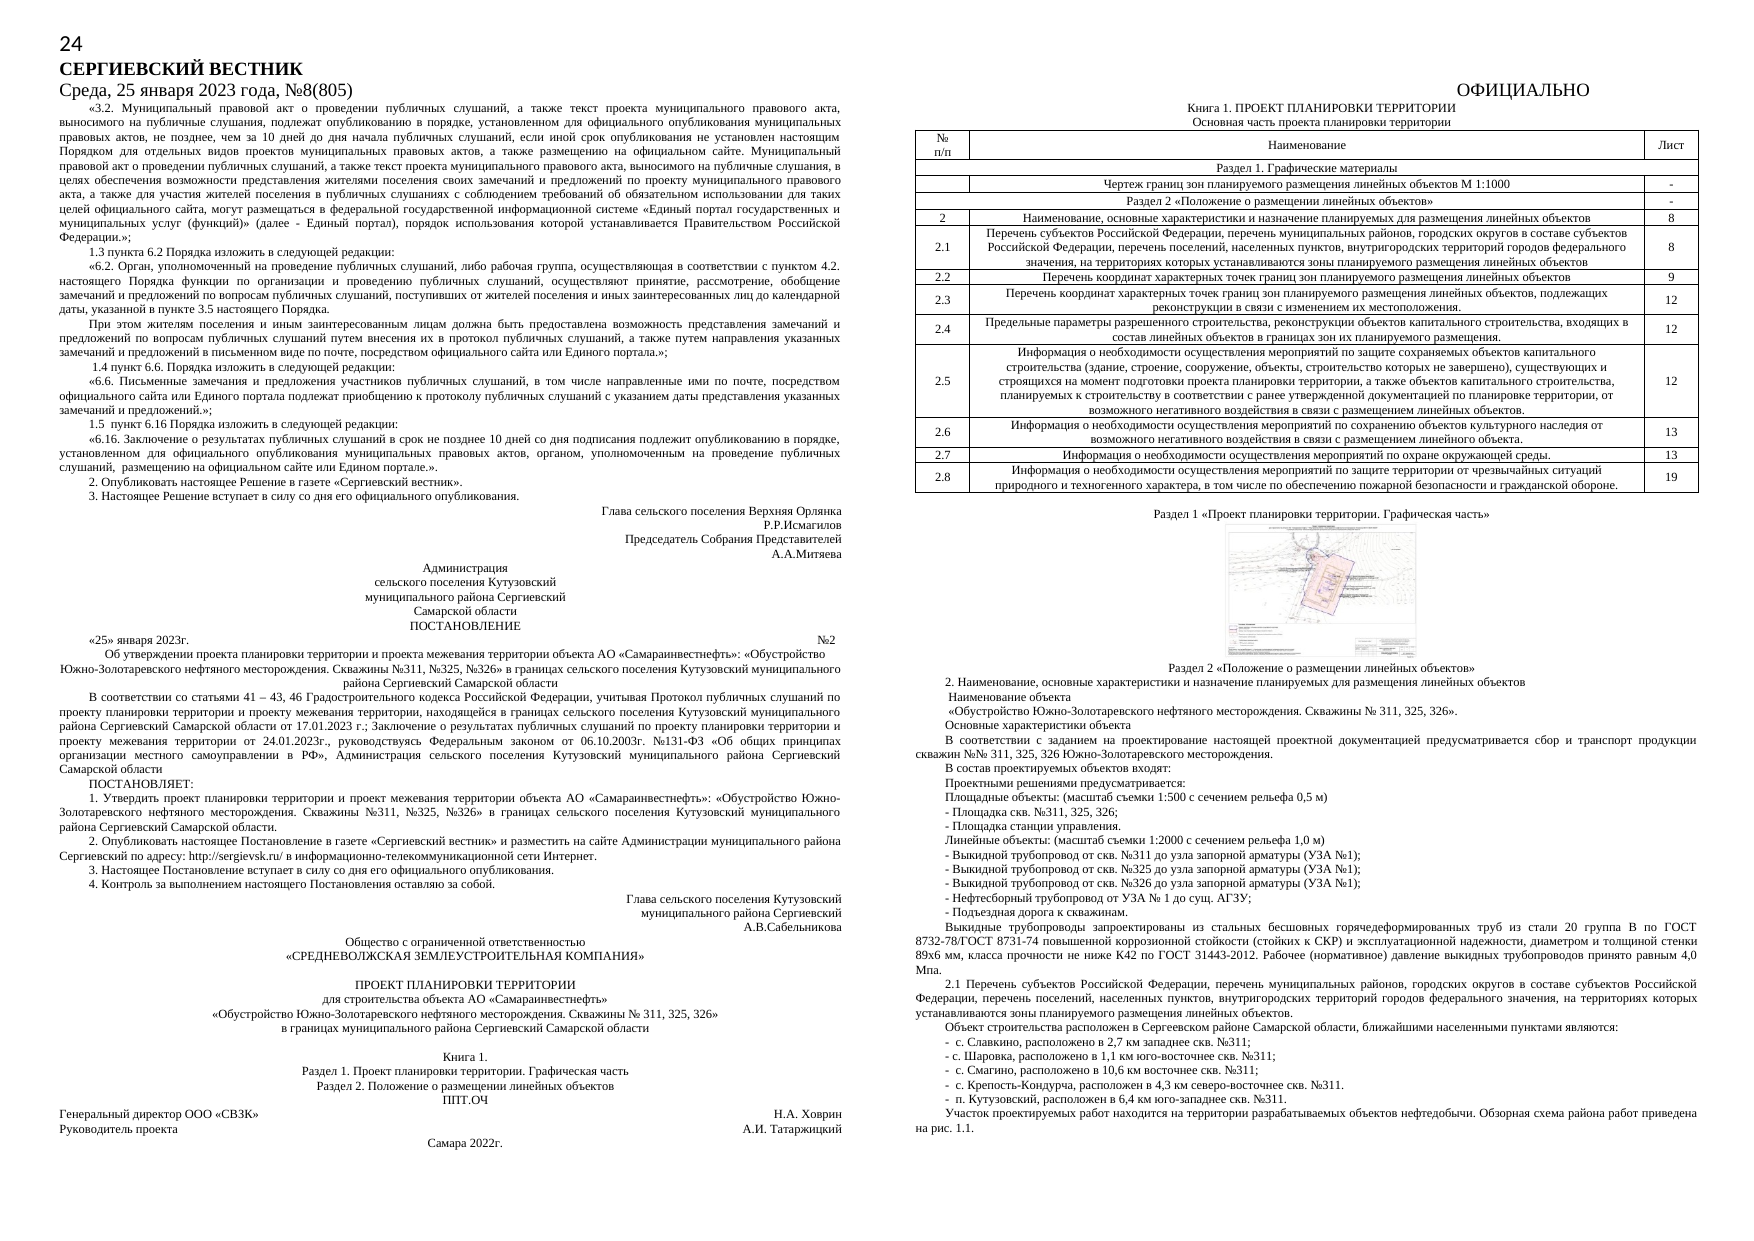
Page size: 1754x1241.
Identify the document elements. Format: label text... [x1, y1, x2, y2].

text 1.4 пункт 6.6. Порядка изложить в следующей редакции: [59, 359, 842, 374]
text 1.5 пункт 6.16 Порядка изложить в следующей редакции: [59, 417, 842, 431]
text ПОСТАНОВЛЯЕТ: [59, 776, 842, 791]
text 4. Контроль за выполнением настоящего Постановления оставляю за собой. [59, 877, 842, 891]
text Глава сельского поселения Кутузовский [59, 891, 842, 906]
text ПОСТАНОВЛЕНИЕ [59, 618, 842, 633]
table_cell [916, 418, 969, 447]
text Самара 2022г. [59, 1136, 842, 1150]
text 1.3 пункта 6.2 Порядка изложить в следующей редакции: [59, 244, 842, 259]
text Общество с ограниченной ответственностью [59, 934, 842, 949]
text В соответствии с заданием на проектирование настоящей проектной документацией предусматривается сбор и транспорт продукции скважин №№ 311, 325, 326 Южно-Золотаревского месторождения. [915, 732, 1698, 761]
text Глава сельского поселения Верхняя Орлянка [59, 503, 842, 518]
text «3.2. Муниципальный правовой акт о проведении публичных слушаний, а также текст проекта муниципального правового акта, выносимого на публичные слушания, подлежат опубликованию в порядке, установленном для официального опубликования муниципальных правовых актов, не позднее, чем за 10 дней до дня начала публичных слушаний, если иной срок опубликования не установлен настоящим Порядком для отдельных видов проектов муниципальных правовых актов, а также размещению на официальном сайте. Муниципальный правовой акт о проведении публичных слушаний, а также текст проекта муниципального правового акта, выносимого на публичные слушания, в целях обеспечения возможности представления жителями поселения своих замечаний и предложений по проекту муниципального правового акта, а также для участия жителей поселения в публичных слушаниях с соблюдением требований об обязательном использовании для таких целей официального сайта, могут размещаться в федеральной государственной информационной системе «Единый портал государственных и муниципальных услуг (функций)» (далее - Единый портал), порядок использования которой устанавливается Правительством Российской Федерации.»; [59, 101, 842, 244]
text 2.1 Перечень субъектов Российской Федерации, перечень муниципальных районов, городских округов в составе субъектов Российской Федерации, перечень поселений, населенных пунктов, внутригородских территорий городов федерального значения, на территориях которых устанавливаются зоны планируемого размещения линейных объектов. [915, 977, 1698, 1020]
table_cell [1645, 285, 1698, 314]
text Председатель Собрания Представителей [59, 532, 842, 546]
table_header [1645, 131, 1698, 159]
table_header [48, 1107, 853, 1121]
text - с. Славкино, расположено в 2,7 км западнее скв. №311; [915, 1034, 1698, 1049]
text 3. Настоящее Решение вступает в силу со дня его официального опубликования. [59, 489, 842, 503]
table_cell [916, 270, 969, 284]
text Площадные объекты: (масштаб съемки 1:500 с сечением рельефа 0,5 м) [915, 790, 1698, 804]
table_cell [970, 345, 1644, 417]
text - Выкидной трубопровод от скв. №326 до узла запорной арматуры (УЗА №1); [915, 876, 1698, 891]
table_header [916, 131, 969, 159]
text 2. Опубликовать настоящее Решение в газете «Сергиевский вестник». [59, 474, 842, 489]
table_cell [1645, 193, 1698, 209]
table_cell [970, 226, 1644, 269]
text 1. Утвердить проект планировки территории и проект межевания территории объекта АО «Самараинвестнефть»: «Обустройство Южно-Золотаревского нефтяного месторождения. Скважины №311, №325, №326» в границах сельского поселения Кутузовский муниципального района Сергиевский Самарской области. [59, 791, 842, 834]
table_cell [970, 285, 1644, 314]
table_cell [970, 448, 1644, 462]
text Самарской области [59, 604, 842, 618]
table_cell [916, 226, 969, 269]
text Раздел 1 «Проект планировки территории. Графическая часть» [915, 507, 1698, 522]
text для строительства объекта АО «Самараинвестнефть» [59, 992, 842, 1006]
text - с. Смагино, расположено в 10,6 км восточнее скв. №311; [915, 1063, 1698, 1077]
text ППТ.ОЧ [59, 1093, 842, 1107]
text муниципального района Сергиевский [59, 906, 842, 920]
text «6.6. Письменные замечания и предложения участников публичных слушаний, в том числе направленные ими по почте, посредством официального сайта или Единого портала подлежат приобщению к протоколу публичных слушаний с указанием даты представления указанных замечаний и предложений.»; [59, 374, 842, 417]
text - Подъездная дорога к скважинам. [915, 905, 1698, 919]
picture [1223, 521, 1420, 661]
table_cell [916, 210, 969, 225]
text Об утверждении проекта планировки территории и проекта межевания территории объекта АО «Самараинвестнефть»: «Обустройство Южно-Золотаревского нефтяного месторождения. Скважины №311, №325, №326» в границах сельского поселения Кутузовский муниципального района Сергиевский Самарской области [59, 647, 842, 690]
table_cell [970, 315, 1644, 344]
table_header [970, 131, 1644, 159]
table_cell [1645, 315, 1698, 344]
text 3. Настоящее Постановление вступает в силу со дня его официального опубликования. [59, 863, 842, 877]
text Наименование объекта [915, 689, 1698, 704]
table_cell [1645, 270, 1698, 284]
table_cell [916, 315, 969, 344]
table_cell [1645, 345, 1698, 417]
text муниципального района Сергиевский [59, 589, 842, 604]
text 2. Опубликовать настоящее Постановление в газете «Сергиевский вестник» и разместить на сайте Администрации муниципального района Сергиевский по адресу: http://sergievsk.ru/ в информационно-телекоммуникационной сети Интернет. [59, 834, 842, 863]
text А.В.Сабельникова [59, 920, 842, 934]
text В соответствии со статьями 41 – 43, 46 Градостроительного кодекса Российской Федерации, учитывая Протокол публичных слушаний по проекту планировки территории и проекту межевания территории, находящейся в границах сельского поселения Кутузовский муниципального района Сергиевский Самарской области от 17.01.2023 г.; Заключение о результатах публичных слушаний по проекту планировки территории и проекту межевания территории от 24.01.2023г., руководствуясь Федеральным законом от 06.10.2003г. №131-ФЗ «Об общих принципах организации местного самоуправлении в РФ», Администрация сельского поселения Кутузовский муниципального района Сергиевский Самарской области [59, 690, 842, 776]
text «6.2. Орган, уполномоченный на проведение публичных слушаний, либо рабочая группа, осуществляющая в соответствии с пунктом 4.2. настоящего Порядка функции по организации и проведению публичных слушаний, осуществляют принятие, рассмотрение, обобщение замечаний и предложений по вопросам публичных слушаний, поступивших от жителей поселения и иных заинтересованных лиц до календарной даты, указанной в пункте 3.5 настоящего Порядка. [59, 259, 842, 316]
text Выкидные трубопроводы запроектированы из стальных бесшовных горячедеформированных труб из стали 20 группа В по ГОСТ 8732-78/ГОСТ 8731-74 повышенной коррозионной стойкости (стойких к СКР) и эксплуатационной надежности, диаметром и толщиной стенки 89х6 мм, класса прочности не ниже К42 по ГОСТ 31443-2012. Рабочее (нормативное) давление выкидных трубопроводов принято равным 4,0 Мпа. [915, 919, 1698, 977]
text Линейные объекты: (масштаб съемки 1:2000 с сечением рельефа 1,0 м) [915, 833, 1698, 847]
text сельского поселения Кутузовский [59, 575, 842, 589]
text - Нефтесборный трубопровод от УЗА № 1 до сущ. АГЗУ; [915, 891, 1698, 905]
text - Выкидной трубопровод от скв. №325 до узла запорной арматуры (УЗА №1); [915, 862, 1698, 876]
text Администрация [59, 561, 842, 575]
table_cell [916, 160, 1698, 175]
text Раздел 2. Положение о размещении линейных объектов [59, 1078, 842, 1093]
text в границах муниципального района Сергиевский Самарской области [59, 1021, 842, 1035]
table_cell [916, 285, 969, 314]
text Основные характеристики объекта [915, 718, 1698, 732]
text «6.16. Заключение о результатах публичных слушаний в срок не позднее 10 дней со дня подписания подлежит опубликованию в порядке, установленном для официального опубликования муниципальных правовых актов, органом, уполномоченным на проведение публичных слушаний, размещению на официальном сайте или Едином портале.». [59, 431, 842, 474]
text Раздел 1. Проект планировки территории. Графическая часть [59, 1064, 842, 1078]
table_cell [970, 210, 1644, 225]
text Объект строительства расположен в Сергеевском районе Самарской области, ближайшими населенными пунктами являются: [915, 1020, 1698, 1034]
text - Площадка станции управления. [915, 819, 1698, 833]
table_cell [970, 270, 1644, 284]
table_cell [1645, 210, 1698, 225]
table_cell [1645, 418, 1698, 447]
text Р.Р.Исмагилов [59, 518, 842, 532]
text А.А.Митяева [59, 546, 842, 561]
text Основная часть проекта планировки территории [915, 115, 1698, 129]
text «СРЕДНЕВОЛЖСКАЯ ЗЕМЛЕУСТРОИТЕЛЬНАЯ КОМПАНИЯ» [59, 949, 842, 963]
text При этом жителям поселения и иным заинтересованным лицам должна быть предоставлена возможность представления замечаний и предложений по вопросам публичных слушаний путем внесения их в протокол публичных слушаний, а также путем направления указанных замечаний и предложений в письменном виде по почте, посредством официального сайта или Единого портала.»; [59, 316, 842, 359]
text 2. Наименование, основные характеристики и назначение планируемых для размещения линейных объектов [915, 675, 1698, 689]
text Книга 1. ПРОЕКТ ПЛАНИРОВКИ ТЕРРИТОРИИ [915, 101, 1698, 115]
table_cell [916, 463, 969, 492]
text ПРОЕКТ ПЛАНИРОВКИ ТЕРРИТОРИИ [59, 978, 842, 992]
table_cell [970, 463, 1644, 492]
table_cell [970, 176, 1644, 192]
text В состав проектируемых объектов входят: [915, 761, 1698, 776]
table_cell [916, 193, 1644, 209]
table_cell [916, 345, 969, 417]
text Участок проектируемых работ находится на территории разрабатываемых объектов нефтедобычи. Обзорная схема района работ приведена на рис. 1.1. [915, 1106, 1698, 1135]
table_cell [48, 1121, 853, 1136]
text Раздел 2 «Положение о размещении линейных объектов» [915, 661, 1698, 675]
text «25» января 2023г. №2 [59, 633, 842, 647]
text Проектными решениями предусматривается: [915, 776, 1698, 790]
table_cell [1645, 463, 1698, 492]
text - п. Кутузовский, расположен в 6,4 км юго-западнее скв. №311. [915, 1092, 1698, 1106]
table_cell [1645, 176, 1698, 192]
text «Обустройство Южно-Золотаревского нефтяного месторождения. Скважины № 311, 325, 326» [59, 1006, 842, 1021]
text - Площадка скв. №311, 325, 326; [915, 804, 1698, 819]
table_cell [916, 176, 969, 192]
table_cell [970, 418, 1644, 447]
text - Выкидной трубопровод от скв. №311 до узла запорной арматуры (УЗА №1); [915, 847, 1698, 862]
text - с. Крепость-Кондурча, расположен в 4,3 км северо-восточнее скв. №311. [915, 1077, 1698, 1092]
text - с. Шаровка, расположено в 1,1 км юго-восточнее скв. №311; [915, 1049, 1698, 1063]
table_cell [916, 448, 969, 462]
text Книга 1. [59, 1049, 842, 1064]
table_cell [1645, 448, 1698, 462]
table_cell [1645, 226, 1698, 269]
text «Обустройство Южно-Золотаревского нефтяного месторождения. Скважины № 311, 325, 326». [915, 704, 1698, 718]
